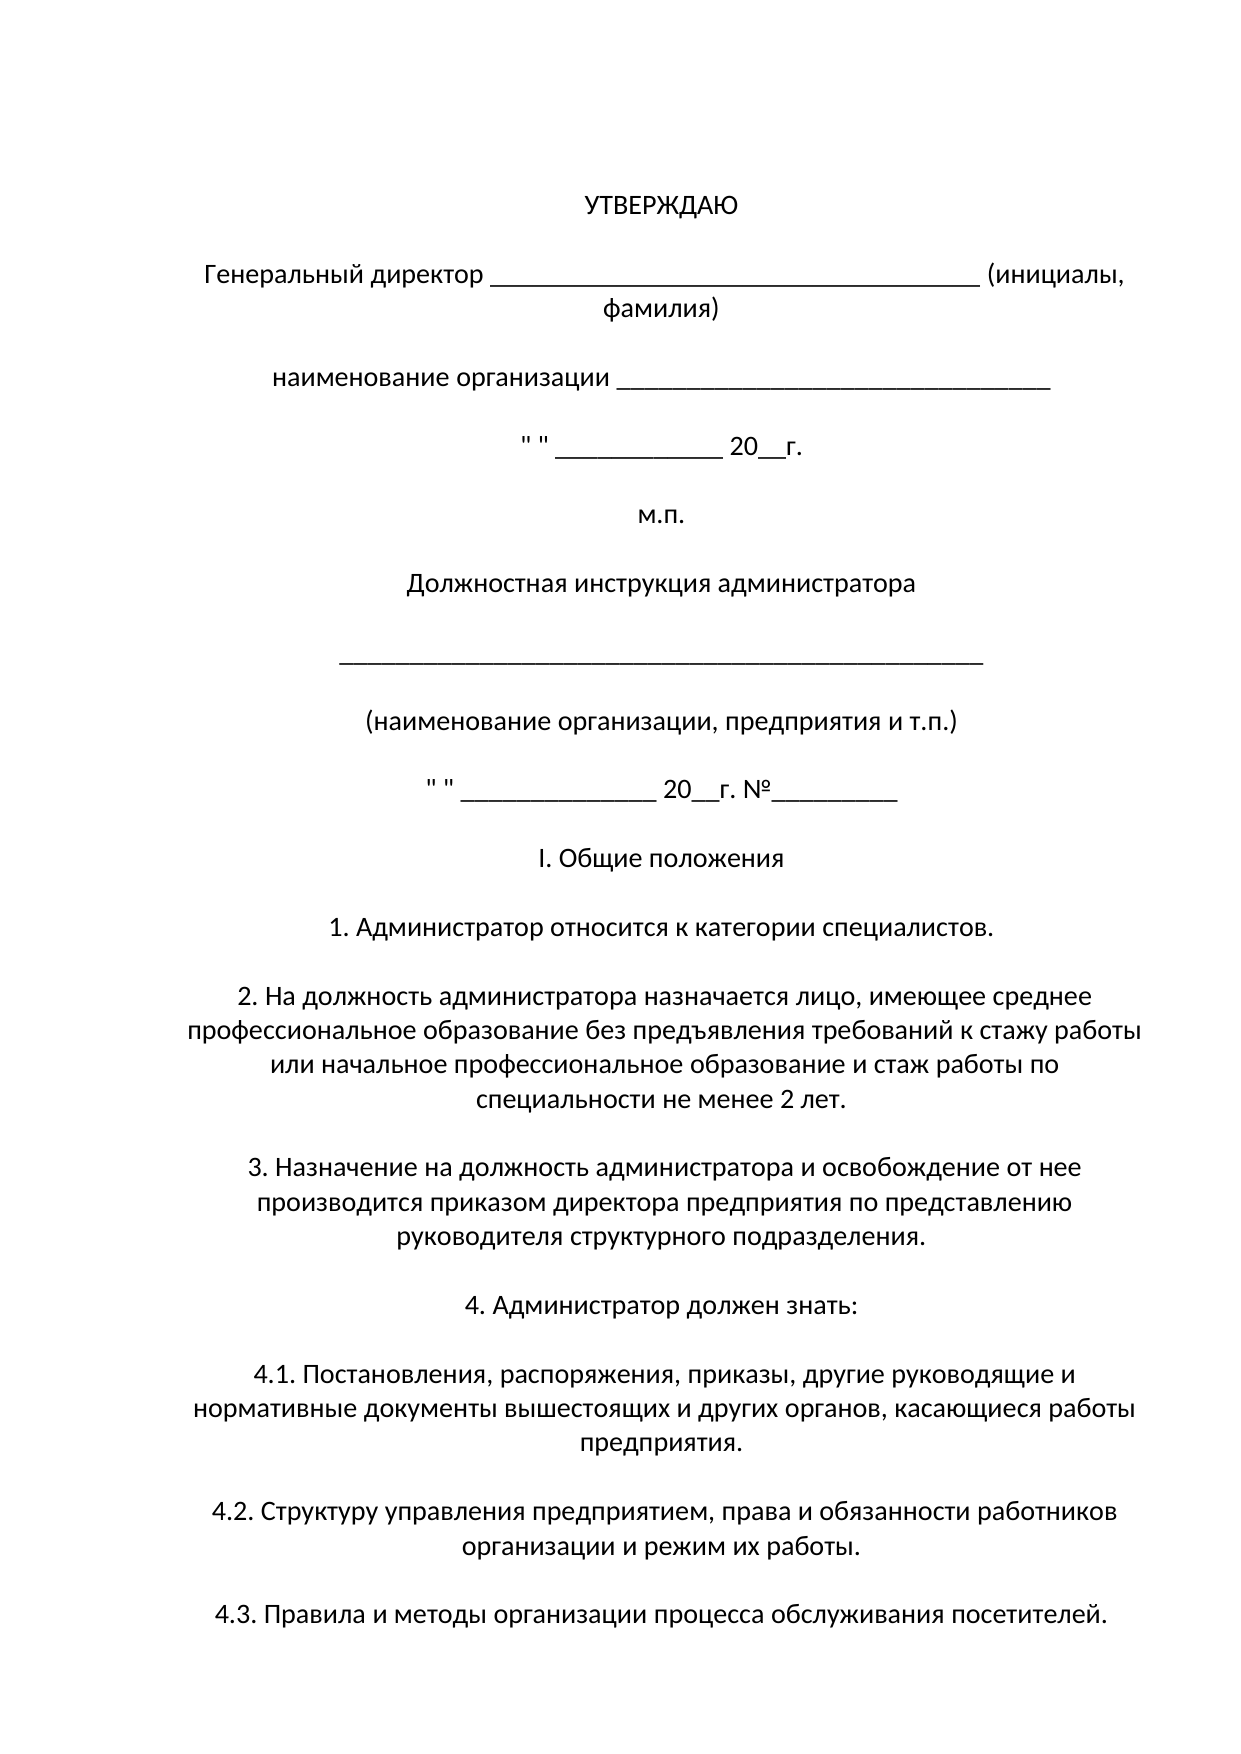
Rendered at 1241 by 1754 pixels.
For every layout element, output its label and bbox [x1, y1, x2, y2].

text [177, 118, 1152, 1631]
